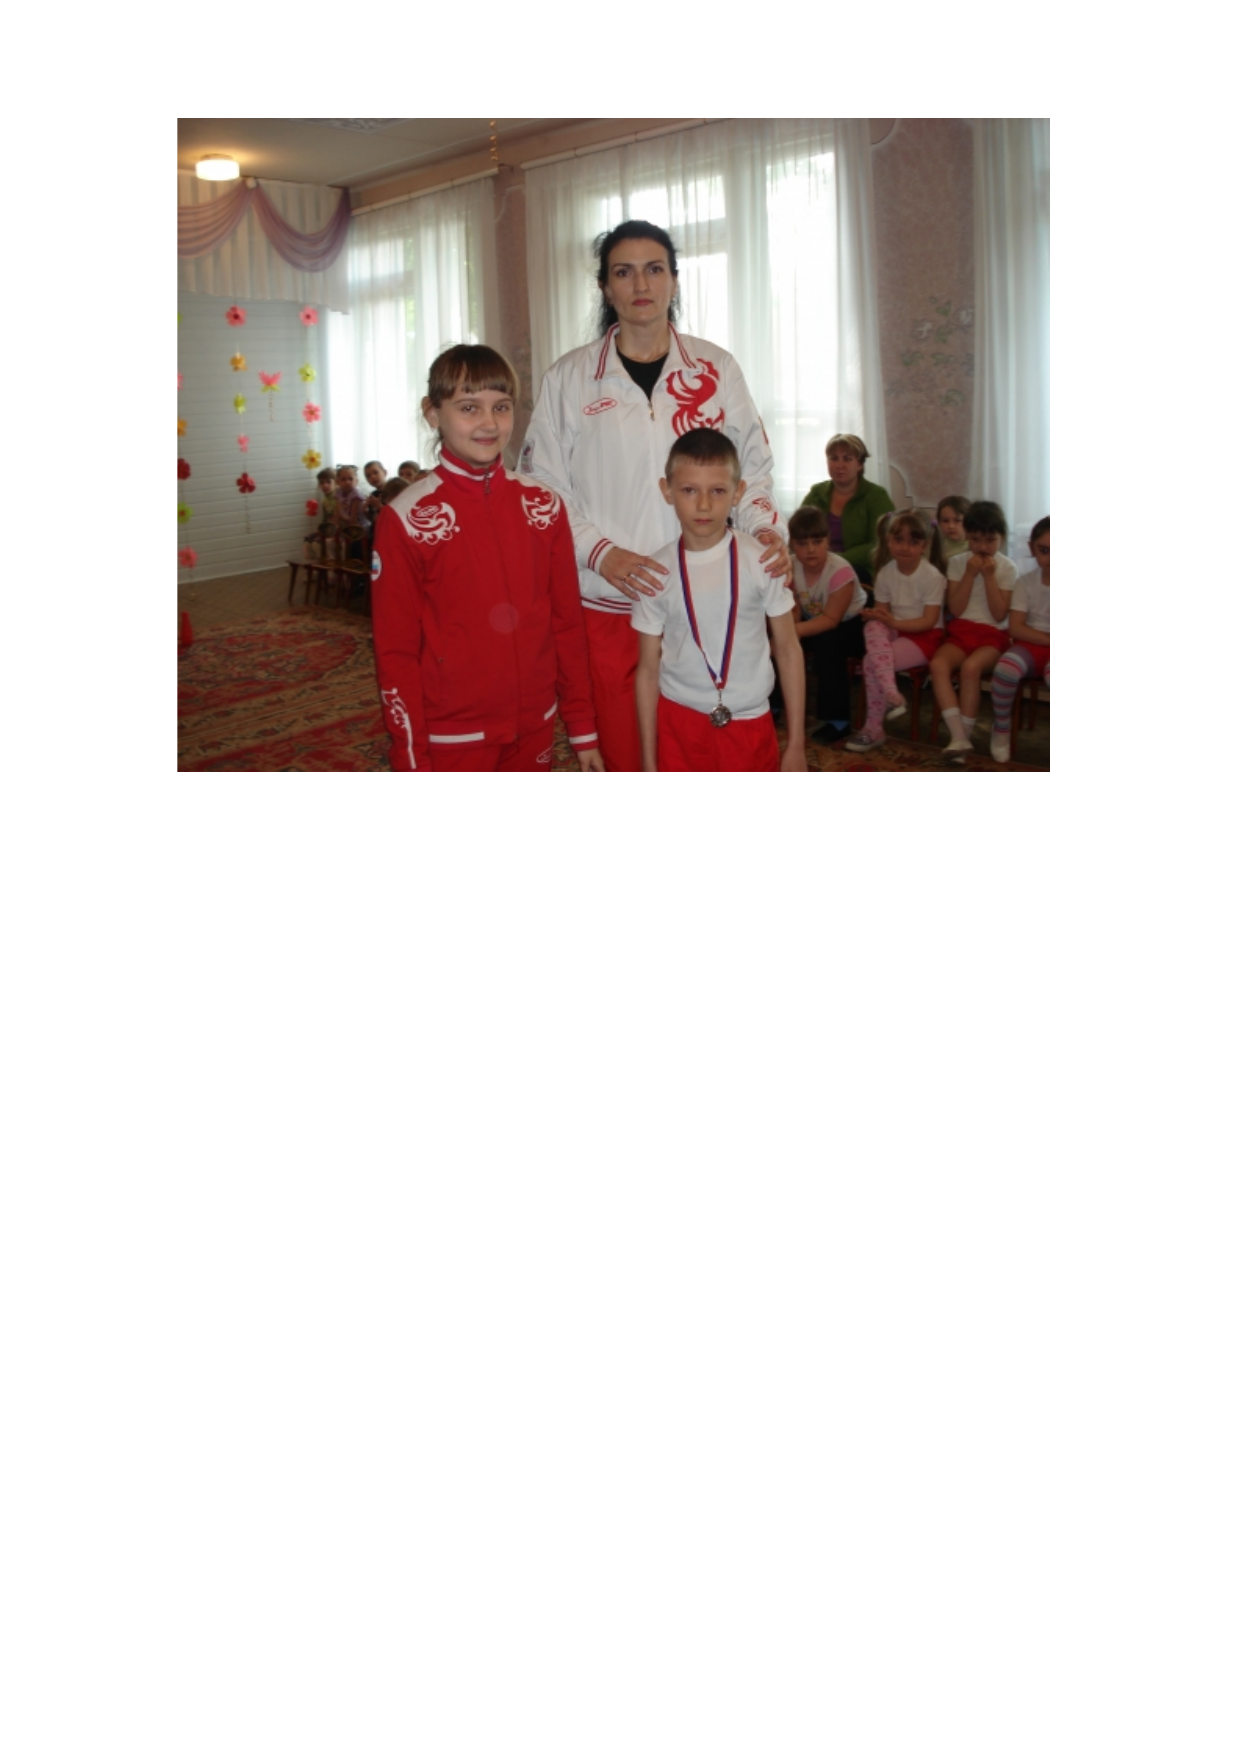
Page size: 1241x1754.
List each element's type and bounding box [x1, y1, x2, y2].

picture [177, 118, 1050, 772]
